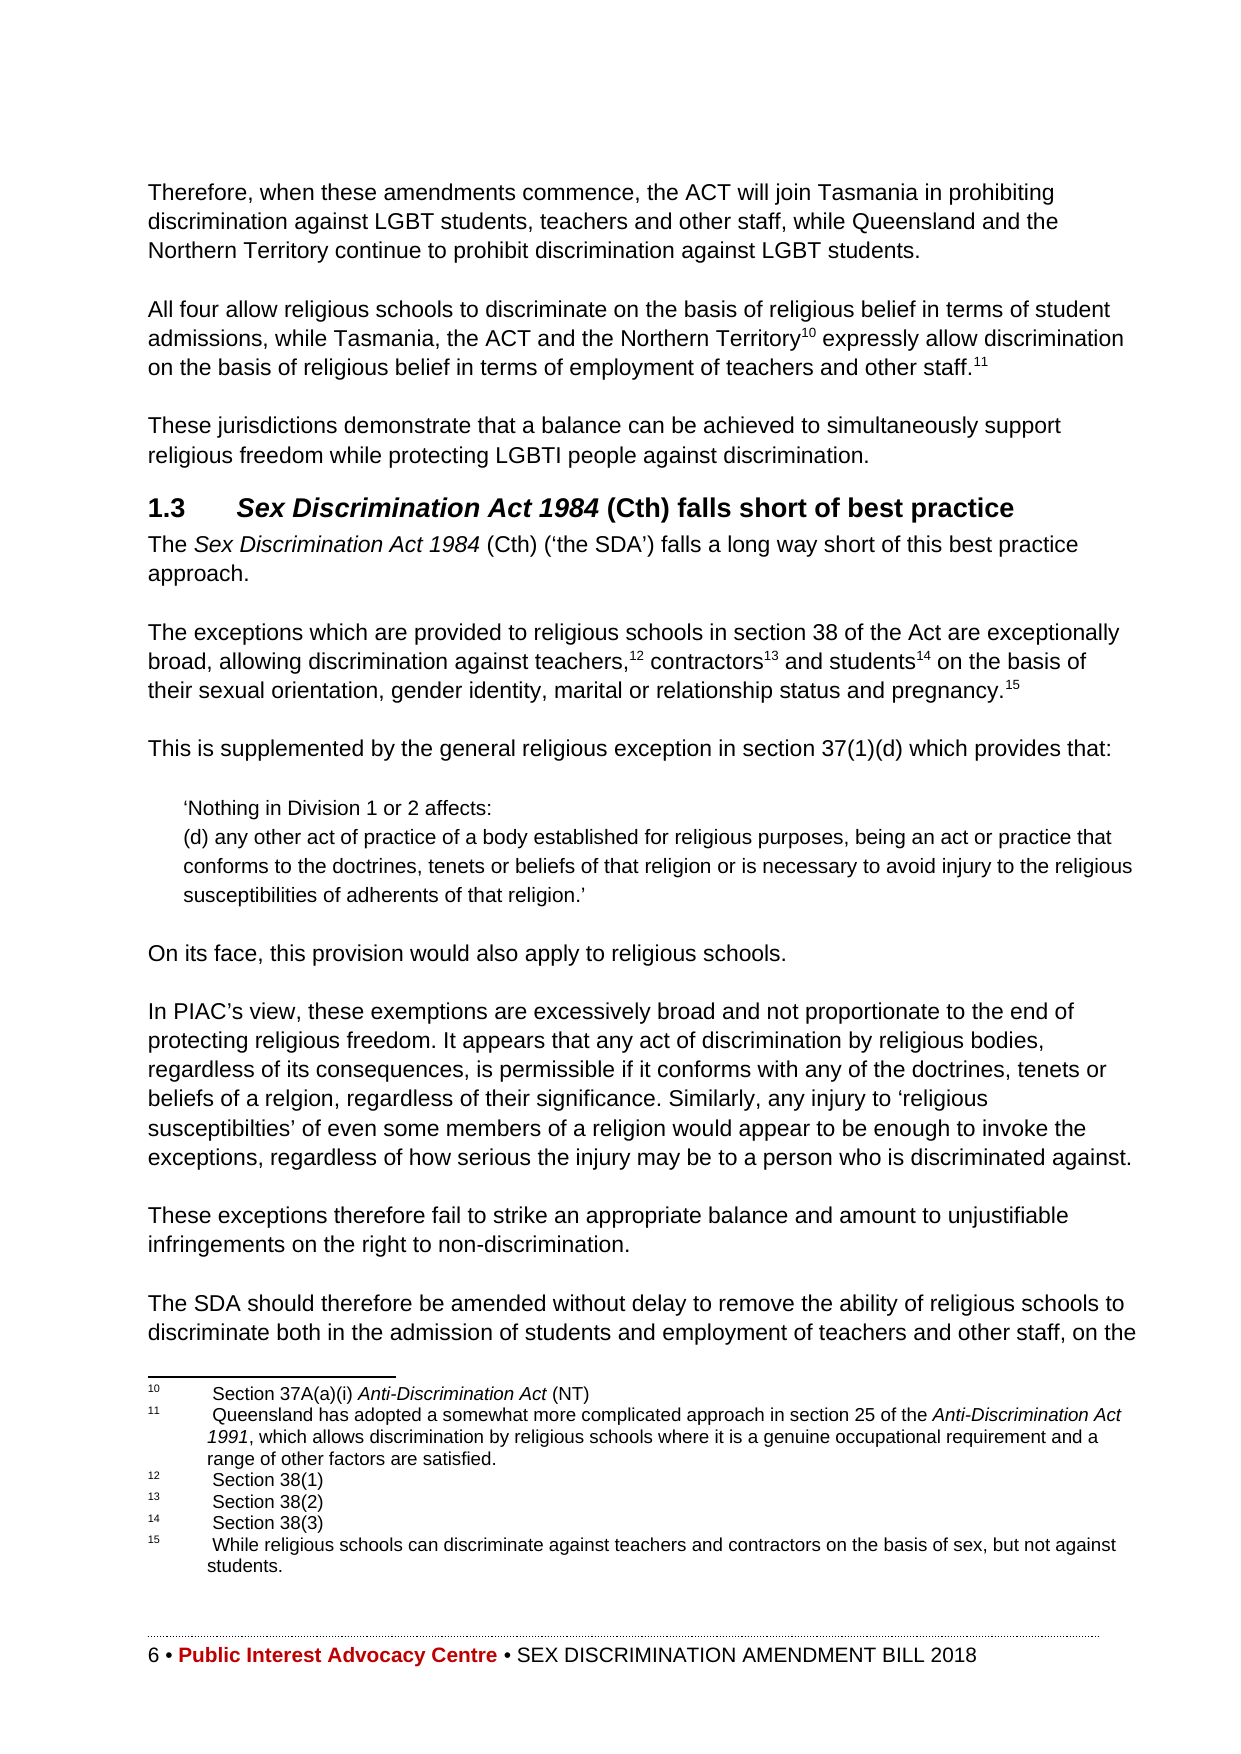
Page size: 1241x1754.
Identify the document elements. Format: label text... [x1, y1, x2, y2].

subtitle Sex Discrimination Act 1984 (Cth) falls short of best practice [148, 494, 1137, 523]
text The exceptions which are provided to religious schools in section 38 of the Act are exceptionally broad, allowing discrimination against teachers, contractors and students on the basis of their sexual orientation, gender identity, marital or relationship status and pregnancy. [148, 617, 1137, 704]
text These exceptions therefore fail to strike an appropriate balance and amount to unjustifiable infringements on the right to non-discrimination. [148, 1200, 1137, 1258]
text Therefore, when these amendments commence, the ACT will join Tasmania in prohibiting discrimination against LGBT students, teachers and other staff, while Queensland and the Northern Territory continue to prohibit discrimination against LGBT students. [148, 177, 1137, 265]
text ‘Nothing in Division 1 or 2 affects: [183, 792, 1137, 821]
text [148, 1288, 1137, 1346]
text These jurisdictions demonstrate that a balance can be achieved to simultaneously support religious freedom while protecting LGBTI people against discrimination. [148, 411, 1137, 469]
text The Sex Discrimination Act 1984 (Cth) (‘the SDA’) falls a long way short of this best practice approach. [148, 529, 1137, 588]
text On its face, this provision would also apply to religious schools. [148, 938, 1137, 967]
text (d) any other act of practice of a body established for religious purposes, being an act or practice that conforms to the doctrines, tenets or beliefs of that religion or is necessary to avoid injury to the religious susceptibilities of adherents of that religion.’ [183, 821, 1137, 908]
text This is supplemented by the general religious exception in section 37(1)(d) which provides that: [148, 733, 1137, 763]
text All four allow religious schools to discriminate on the basis of religious belief in terms of student admissions, while Tasmania, the ACT and the Northern Territory expressly allow discrimination on the basis of religious belief in terms of employment of teachers and other staff. [148, 294, 1137, 381]
text In PIAC’s view, these exemptions are excessively broad and not proportionate to the end of protecting religious freedom. It appears that any act of discrimination by religious bodies, regardless of its consequences, is permissible if it conforms with any of the doctrines, tenets or beliefs of a relgion, regardless of their significance. Similarly, any injury to ‘religious susceptibilties’ of even some members of a religion would appear to be enough to invoke the exceptions, regardless of how serious the injury may be to a person who is discriminated against. [148, 996, 1137, 1171]
